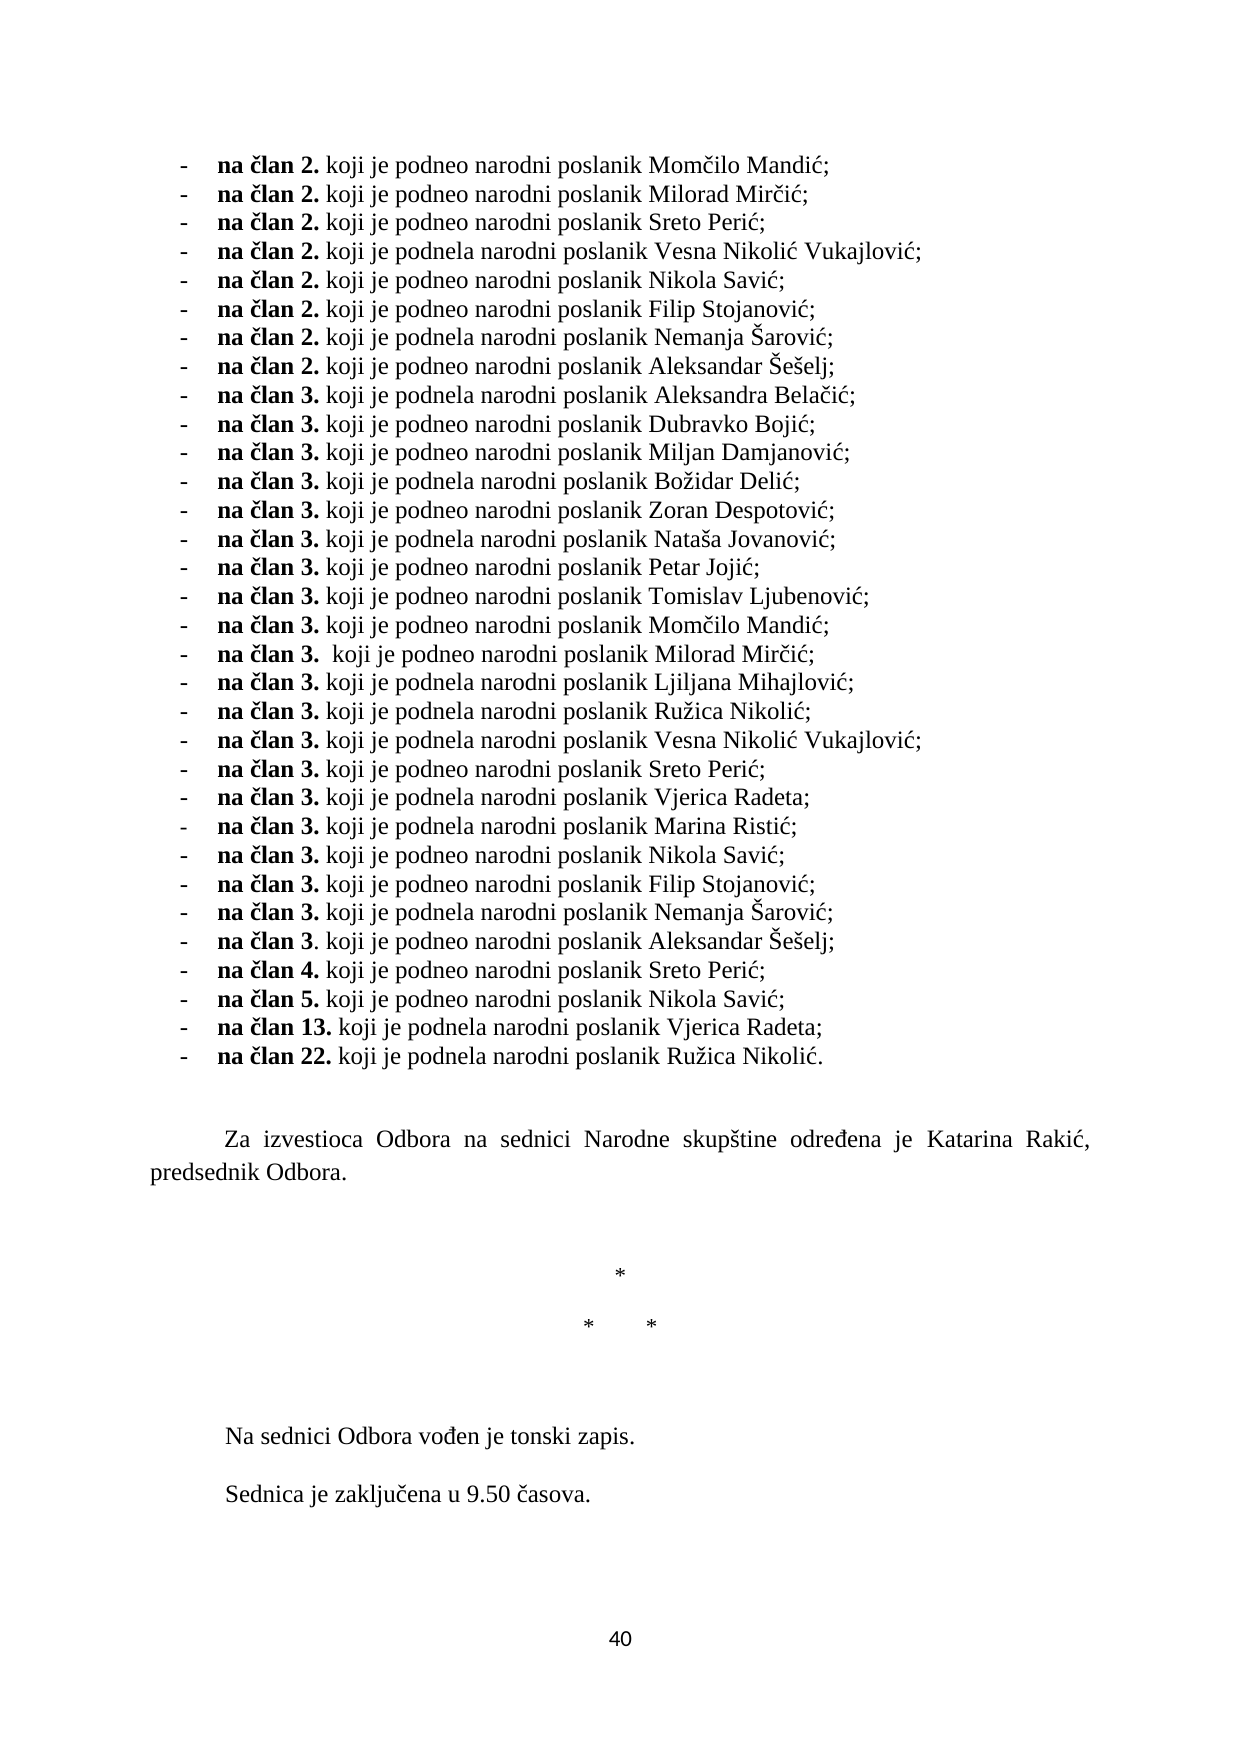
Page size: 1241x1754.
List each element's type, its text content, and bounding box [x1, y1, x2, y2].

list na član 2. koji je podnela narodni poslanik Vesna Nikolić Vukajlović; [179, 236, 1090, 265]
text Na sednici Odbora vođen je tonski zapis. [150, 1421, 1090, 1450]
text * [150, 1262, 1090, 1288]
text Sednica je zaključena u 9.50 časova. [150, 1479, 1090, 1508]
list na član 3. koji je podneo narodni poslanik Miljan Damjanović; [179, 437, 1090, 466]
list na član 3. koji je podnela narodni poslanik Vesna Nikolić Vukajlović; [179, 725, 1090, 754]
list na član 3. koji je podneo narodni poslanik Milorad Mirčić; [179, 639, 1090, 667]
list na član 2. koji je podneo narodni poslanik Filip Stojanović; [179, 294, 1090, 322]
list na član 2. koji je podneo narodni poslanik Nikola Savić; [179, 265, 1090, 294]
list na član 3. koji je podneo narodni poslanik Sreto Perić; [179, 754, 1090, 782]
list na član 22. koji je podnela narodni poslanik Ružica Nikolić. [179, 1041, 1090, 1070]
list na član 2. koji je podneo narodni poslanik Aleksandar Šešelj; [179, 351, 1090, 380]
text Za izvestioca Odbora na sednici Narodne skupštine određena je Katarina Rakić, predsednik Odbora. [150, 1124, 1090, 1186]
list na član 2. koji je podneo narodni poslanik Momčilo Mandić; [179, 150, 1090, 179]
list na član 2. koji je podneo narodni poslanik Milorad Mirčić; [179, 179, 1090, 207]
list na član 3. koji je podnela narodni poslanik Nataša Jovanović; [179, 524, 1090, 552]
list na član 3. koji je podneo narodni poslanik Aleksandar Šešelj; [179, 926, 1090, 955]
list na član 3. koji je podneo narodni poslanik Dubravko Bojić; [179, 409, 1090, 437]
list na član 2. koji je podnela narodni poslanik Nemanja Šarović; [179, 322, 1090, 351]
list na član 3. koji je podnela narodni poslanik Vjerica Radeta; [179, 782, 1090, 811]
list na član 3. koji je podneo narodni poslanik Zoran Despotović; [179, 495, 1090, 524]
list na član 4. koji je podneo narodni poslanik Sreto Perić; [179, 955, 1090, 984]
list na član 5. koji je podneo narodni poslanik Nikola Savić; [179, 984, 1090, 1012]
list na član 3. koji je podnela narodni poslanik Ljiljana Mihajlović; [179, 667, 1090, 696]
list na član 3. koji je podneo narodni poslanik Petar Jojić; [179, 552, 1090, 581]
list na član 3. koji je podnela narodni poslanik Ružica Nikolić; [179, 696, 1090, 725]
list na član 3. koji je podnela narodni poslanik Marina Ristić; [179, 811, 1090, 840]
text * * [150, 1313, 1090, 1339]
list na član 3. koji je podneo narodni poslanik Momčilo Mandić; [179, 610, 1090, 639]
list na član 3. koji je podnela narodni poslanik Aleksandra Belačić; [179, 380, 1090, 409]
list na član 3. koji je podnela narodni poslanik Božidar Delić; [179, 466, 1090, 495]
list na član 3. koji je podnela narodni poslanik Nemanja Šarović; [179, 897, 1090, 926]
list na član 13. koji je podnela narodni poslanik Vjerica Radeta; [179, 1012, 1090, 1041]
list na član 3. koji je podneo narodni poslanik Filip Stojanović; [179, 869, 1090, 897]
list na član 3. koji je podneo narodni poslanik Nikola Savić; [179, 840, 1090, 869]
list na član 2. koji je podneo narodni poslanik Sreto Perić; [179, 207, 1090, 236]
list na član 3. koji je podneo narodni poslanik Tomislav Ljubenović; [179, 581, 1090, 610]
